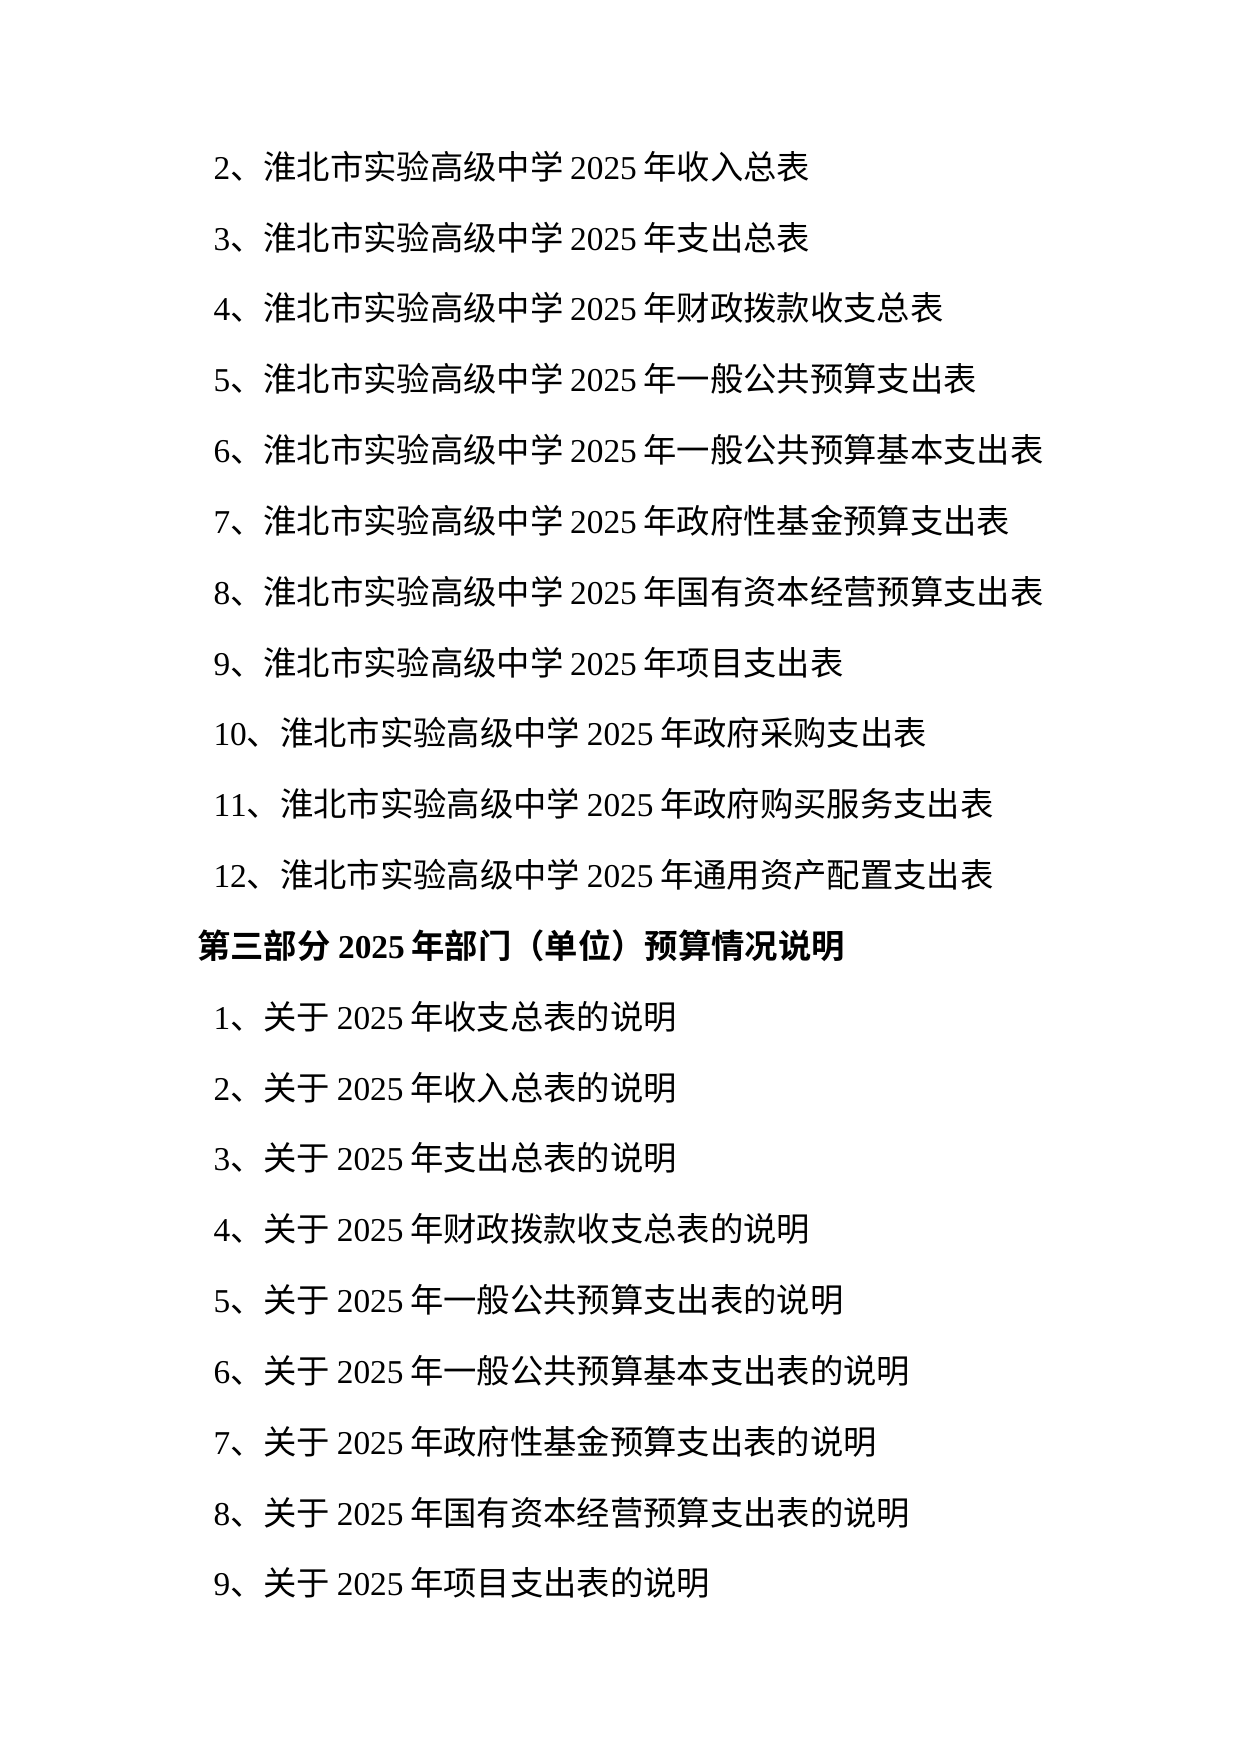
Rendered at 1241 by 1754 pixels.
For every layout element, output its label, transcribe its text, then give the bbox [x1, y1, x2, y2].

text 1、关于2025年收支总表的说明 [130, 996, 1122, 1037]
text 11、淮北市实验高级中学2025年政府购买服务支出表 [130, 783, 1122, 825]
text 7、淮北市实验高级中学2025年政府性基金预算支出表 [130, 500, 1122, 542]
text 9、关于2025年项目支出表的说明 [130, 1562, 1122, 1604]
text 4、淮北市实验高级中学2025年财政拨款收支总表 [130, 287, 1122, 329]
text 5、淮北市实验高级中学2025年一般公共预算支出表 [130, 358, 1122, 400]
text 10、淮北市实验高级中学2025年政府采购支出表 [130, 712, 1122, 754]
text 3、关于2025年支出总表的说明 [130, 1137, 1122, 1179]
text 6、关于2025年一般公共预算基本支出表的说明 [130, 1350, 1122, 1392]
text 2、淮北市实验高级中学2025年收入总表 [130, 146, 1122, 187]
text 8、淮北市实验高级中学2025年国有资本经营预算支出表 [130, 571, 1122, 612]
text 2、关于2025年收入总表的说明 [130, 1067, 1122, 1108]
text 4、关于2025年财政拨款收支总表的说明 [130, 1208, 1122, 1250]
text 第三部分 2025年部门（单位）预算情况说明 [130, 925, 1122, 967]
text 5、关于2025年一般公共预算支出表的说明 [130, 1279, 1122, 1321]
text 6、淮北市实验高级中学2025年一般公共预算基本支出表 [130, 429, 1122, 471]
text 12、淮北市实验高级中学2025年通用资产配置支出表 [130, 854, 1122, 896]
text 8、关于2025年国有资本经营预算支出表的说明 [130, 1492, 1122, 1533]
text 7、关于2025年政府性基金预算支出表的说明 [130, 1421, 1122, 1462]
text 9、淮北市实验高级中学2025年项目支出表 [130, 642, 1122, 683]
text 3、淮北市实验高级中学2025年支出总表 [130, 217, 1122, 258]
